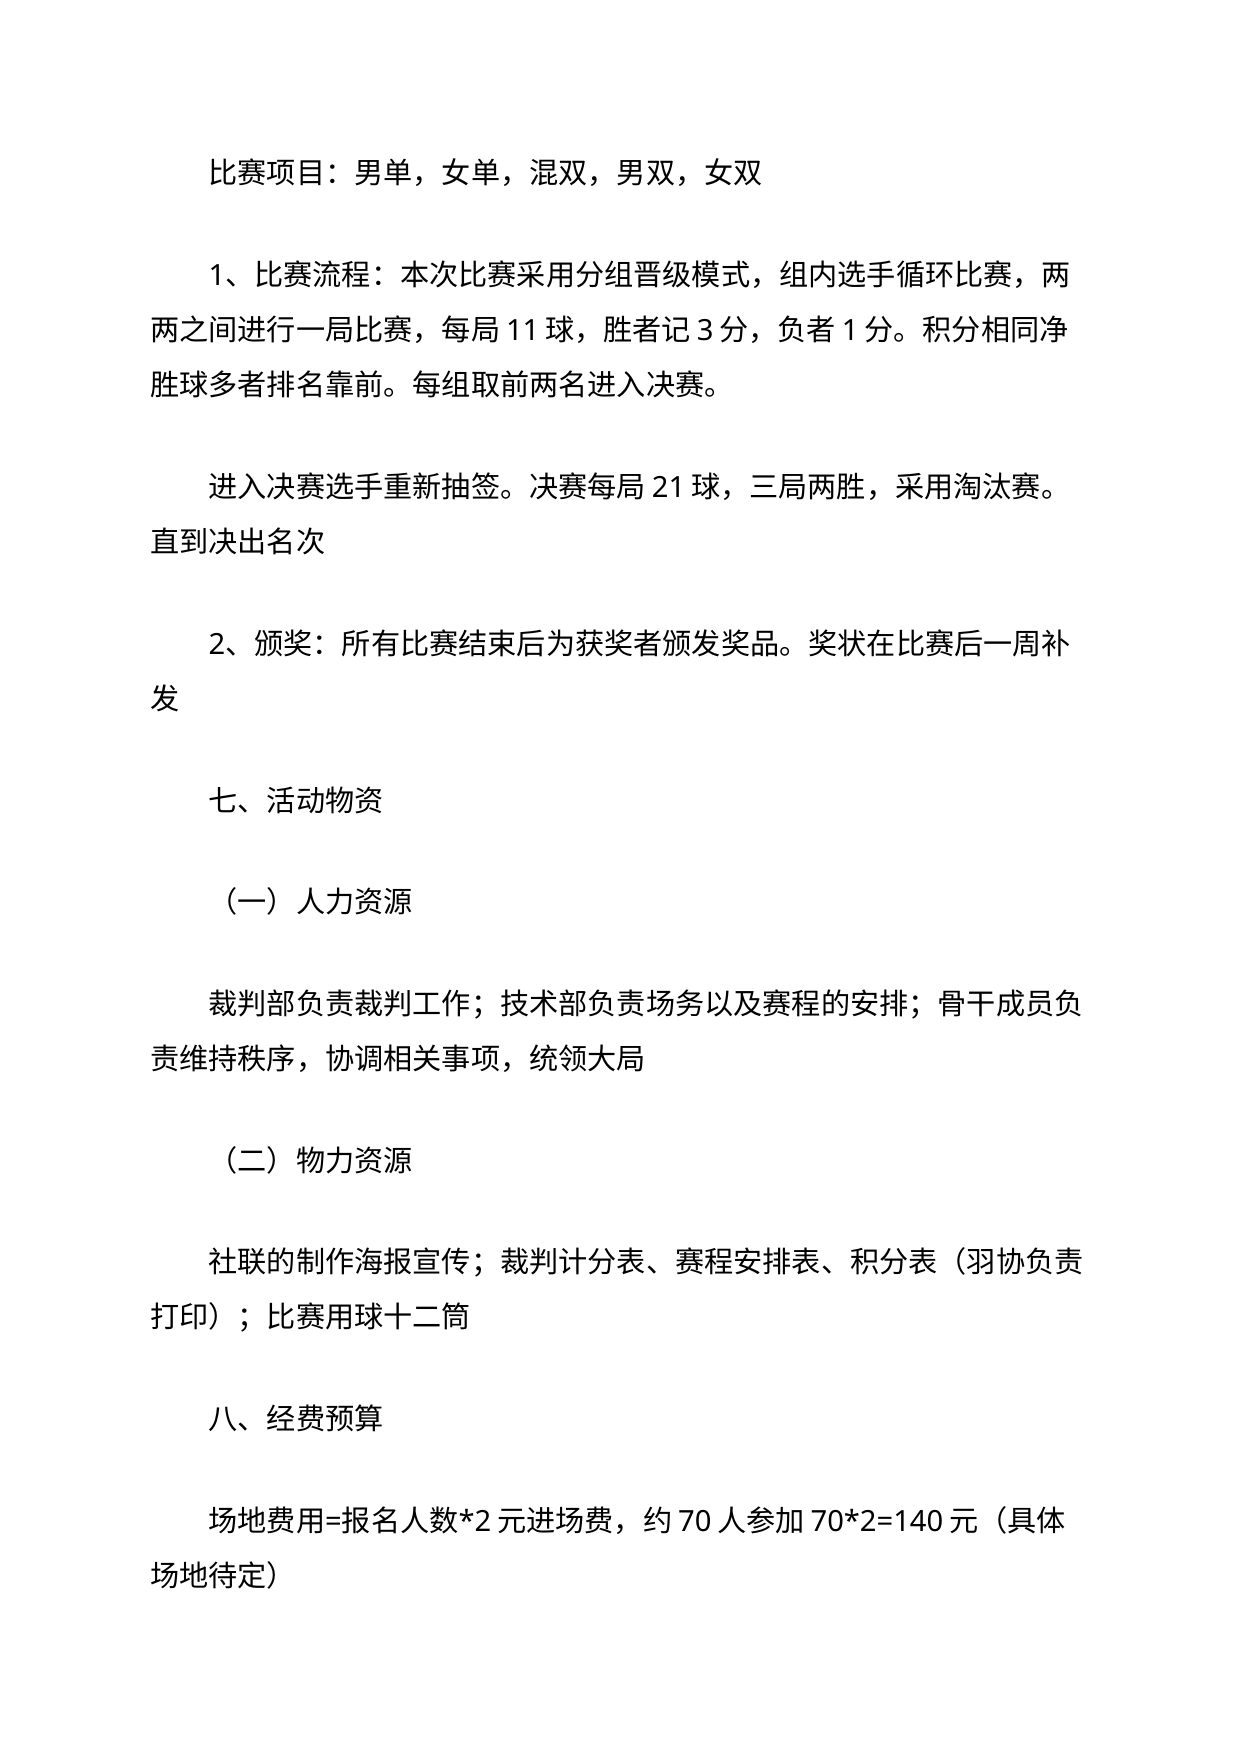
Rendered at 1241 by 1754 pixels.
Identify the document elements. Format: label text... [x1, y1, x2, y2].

text 进入决赛选手重新抽签。决赛每局21球，三局两胜，采用淘汰赛。直到决出名次 [150, 463, 1090, 561]
text （一）人力资源 [150, 879, 1090, 921]
text 八、经费预算 [150, 1396, 1090, 1438]
text 比赛项目：男单，女单，混双，男双，女双 [150, 150, 1090, 192]
text 1、比赛流程：本次比赛采用分组晋级模式，组内选手循环比赛，两两之间进行一局比赛，每局11球，胜者记3分，负者1分。积分相同净胜球多者排名靠前。每组取前两名进入决赛。 [150, 252, 1090, 404]
text 七、活动物资 [150, 777, 1090, 819]
text 2、颁奖：所有比赛结束后为获奖者颁发奖品。奖状在比赛后一周补发 [150, 620, 1090, 718]
text （二）物力资源 [150, 1137, 1090, 1179]
text 裁判部负责裁判工作；技术部负责场务以及赛程的安排；骨干成员负责维持秩序，协调相关事项，统领大局 [150, 981, 1090, 1078]
text 社联的制作海报宣传；裁判计分表、赛程安排表、积分表（羽协负责打印）；比赛用球十二筒 [150, 1239, 1090, 1336]
text 场地费用=报名人数*2元进场费，约70人参加70*2=140元（具体场地待定） [150, 1497, 1090, 1595]
